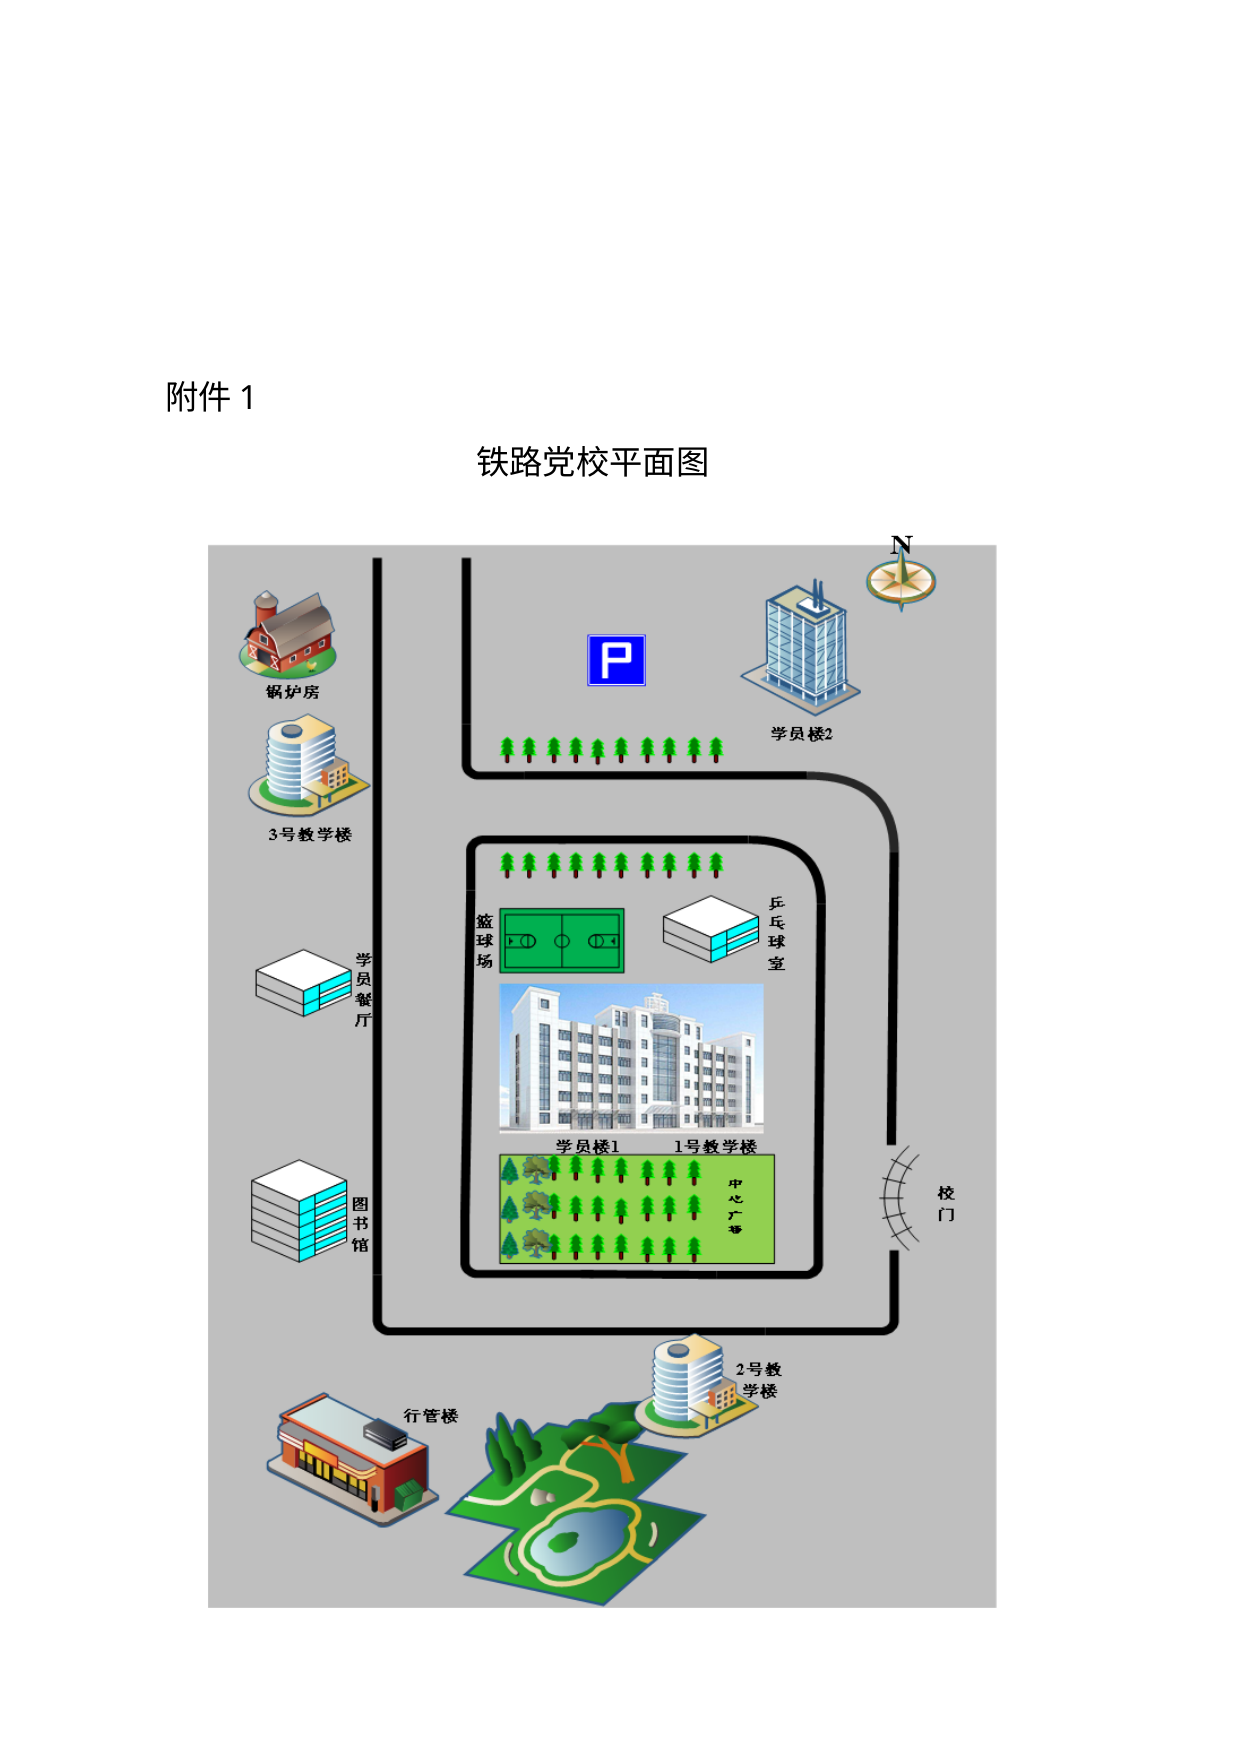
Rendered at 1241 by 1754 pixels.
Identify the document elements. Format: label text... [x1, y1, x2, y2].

picture [207, 528, 999, 1643]
text 铁路党校平面图 [165, 428, 1020, 493]
text 附件1 [165, 363, 1020, 428]
